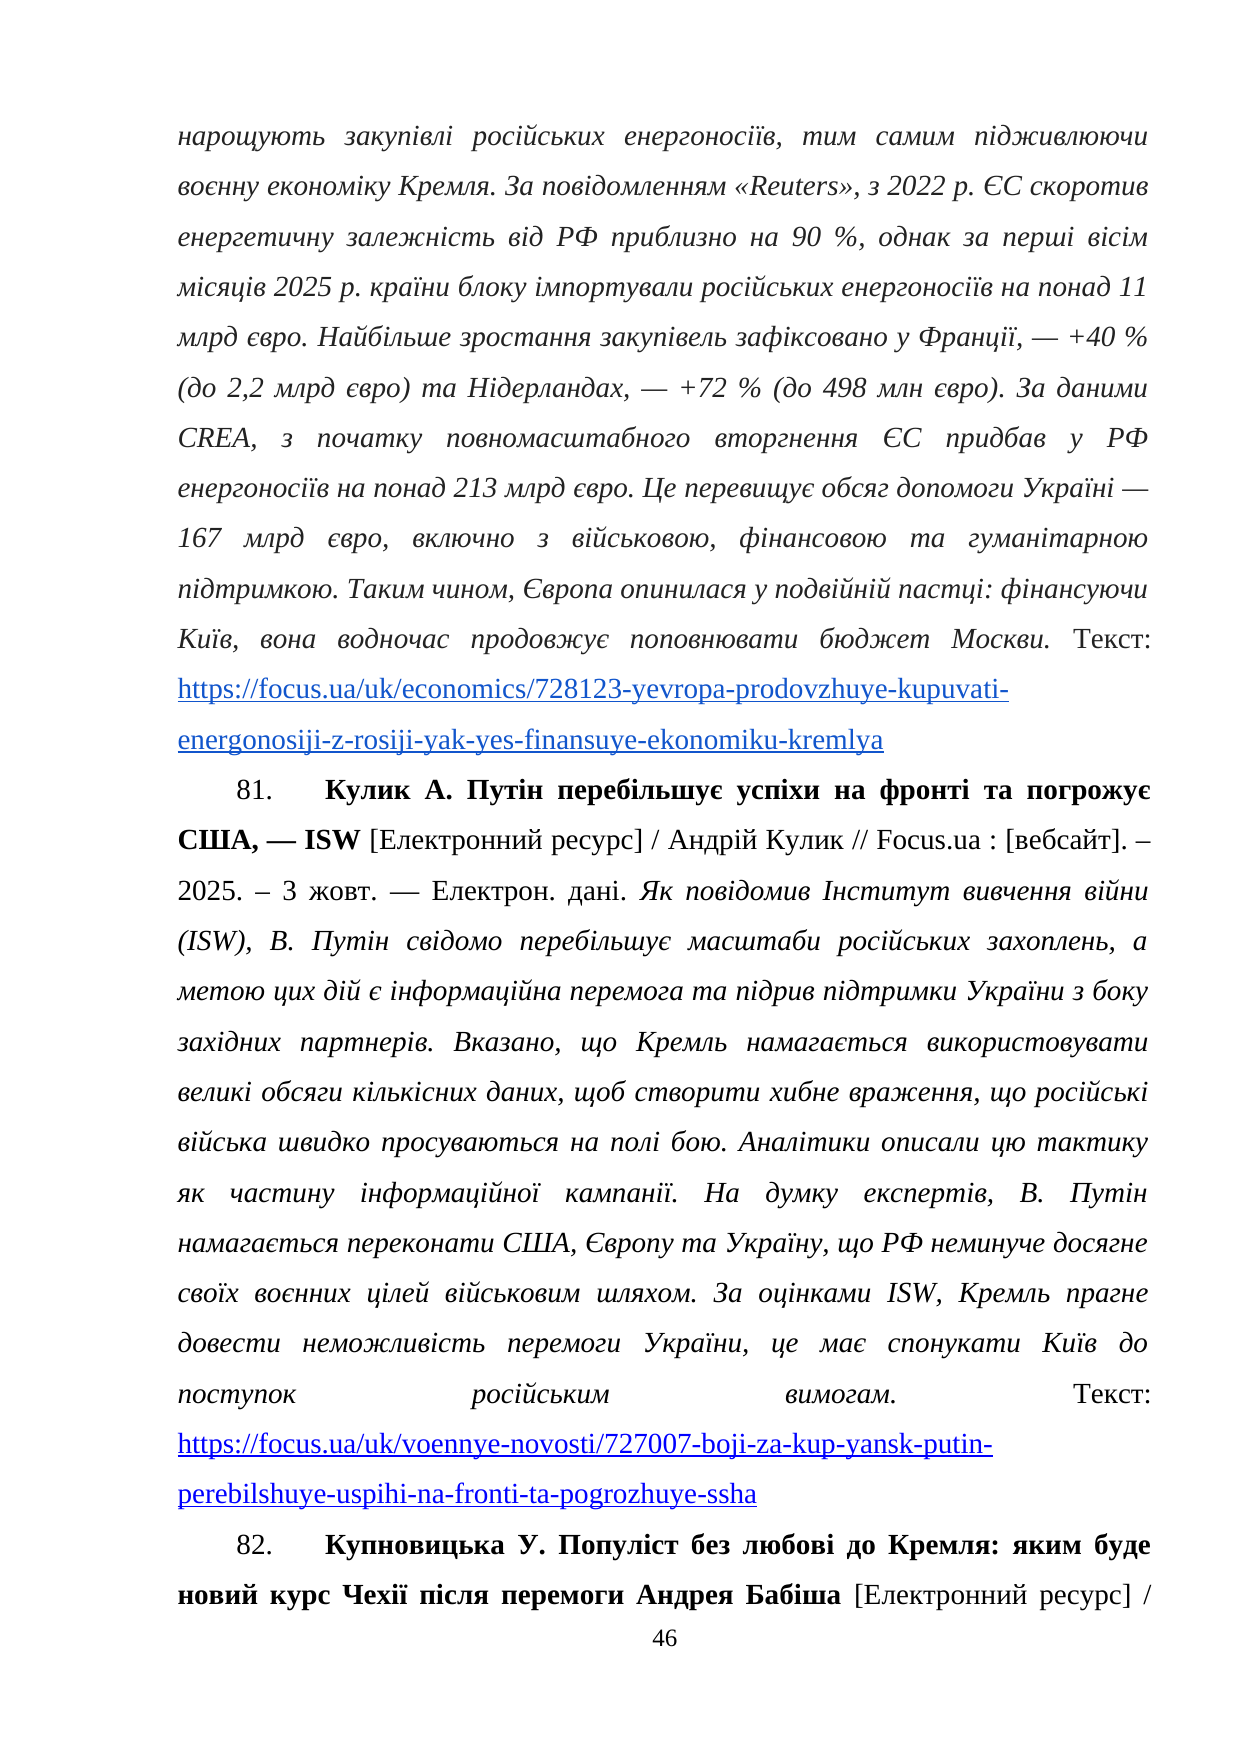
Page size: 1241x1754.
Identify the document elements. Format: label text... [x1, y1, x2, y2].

list Кулик А. Путін перебільшує успіхи на фронті та погрожує США, — ISW [Електронний ресурс] / Андрій Кулик // Focus.ua : [вебсайт]. – 2025. – 3 жовт. — Електрон. дані. Як повідомив Інститут вивчення війни (ISW), В. Путін свідомо перебільшує масштаби російських захоплень, а метою цих дій є інформаційна перемога та підрив підтримки України з боку західних партнерів. Вказано, що Кремль намагається використовувати великі обсяги кількісних даних, щоб створити хибне враження, що російські війська швидко просуваються на полі бою. Аналітики описали цю тактику як частину інформаційної кампанії. На думку експертів, В. Путін намагається переконати США, Європу та Україну, що РФ неминуче досягне своїх воєнних цілей військовим шляхом. За оцінками ISW, Кремль прагне довести неможливість перемоги України, це має спонукати Київ до поступок російським вимогам. Текст: https://focus.ua/uk/voennye-novosti/727007-boji-za-kup-yansk-putin-perebilshuye-uspihi-na-fronti-ta-pogrozhuye-ssha [177, 772, 1152, 1510]
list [177, 118, 1152, 755]
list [177, 1527, 1152, 1611]
